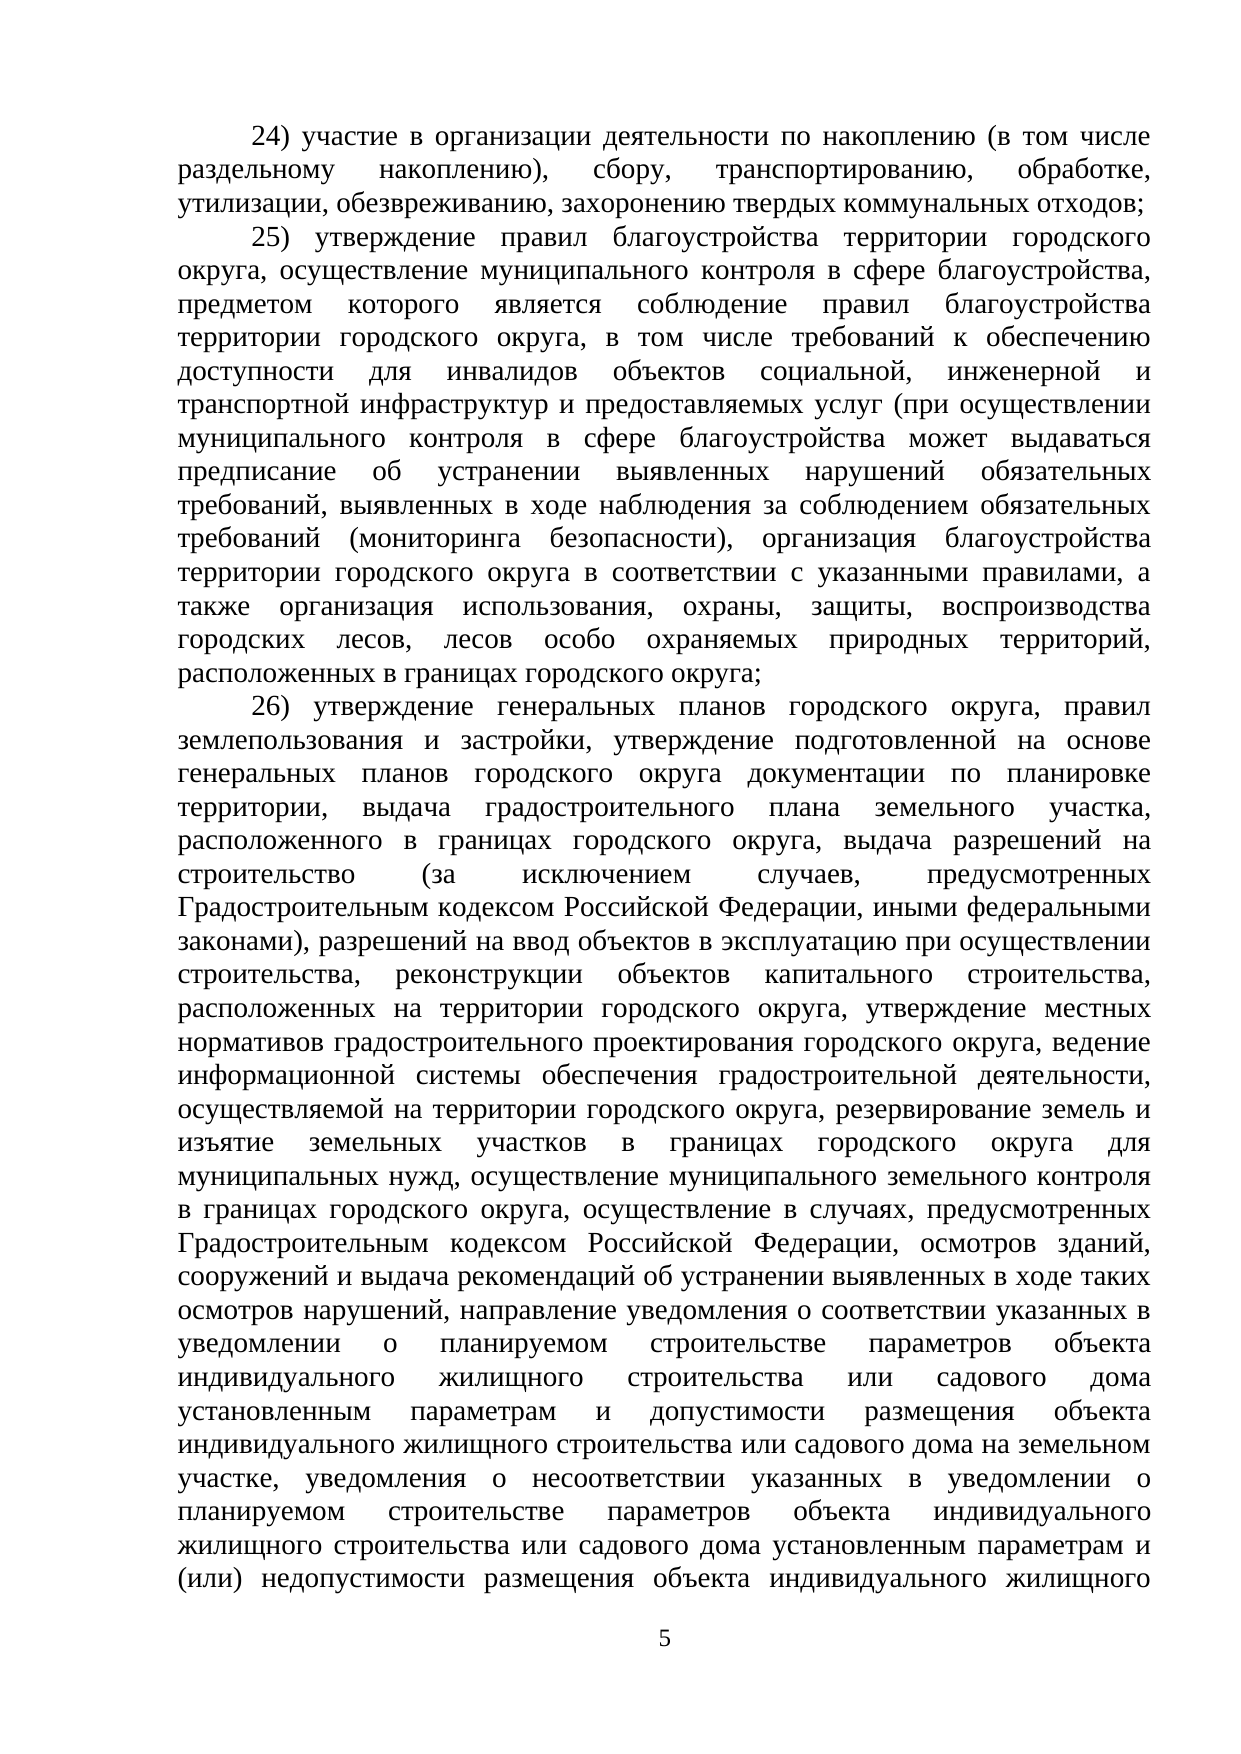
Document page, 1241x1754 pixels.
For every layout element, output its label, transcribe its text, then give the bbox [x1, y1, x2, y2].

text 25) утверждение правил благоустройства территории городского округа, осуществление муниципального контроля в сфере благоустройства, предметом которого является соблюдение правил благоустройства территории городского округа, в том числе требований к обеспечению доступности для инвалидов объектов социальной, инженерной и транспортной инфраструктур и предоставляемых услуг (при осуществлении муниципального контроля в сфере благоустройства может выдаваться предписание об устранении выявленных нарушений обязательных требований, выявленных в ходе наблюдения за соблюдением обязательных требований (мониторинга безопасности), организация благоустройства территории городского округа в соответствии с указанными правилами, а также организация использования, охраны, защиты, воспроизводства городских лесов, лесов особо охраняемых природных территорий, расположенных в границах городского округа; [177, 219, 1152, 688]
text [177, 688, 1152, 1594]
text 24) участие в организации деятельности по накоплению (в том числе раздельному накоплению), сбору, транспортированию, обработке, утилизации, обезвреживанию, захоронению твердых коммунальных отходов; [177, 118, 1152, 219]
